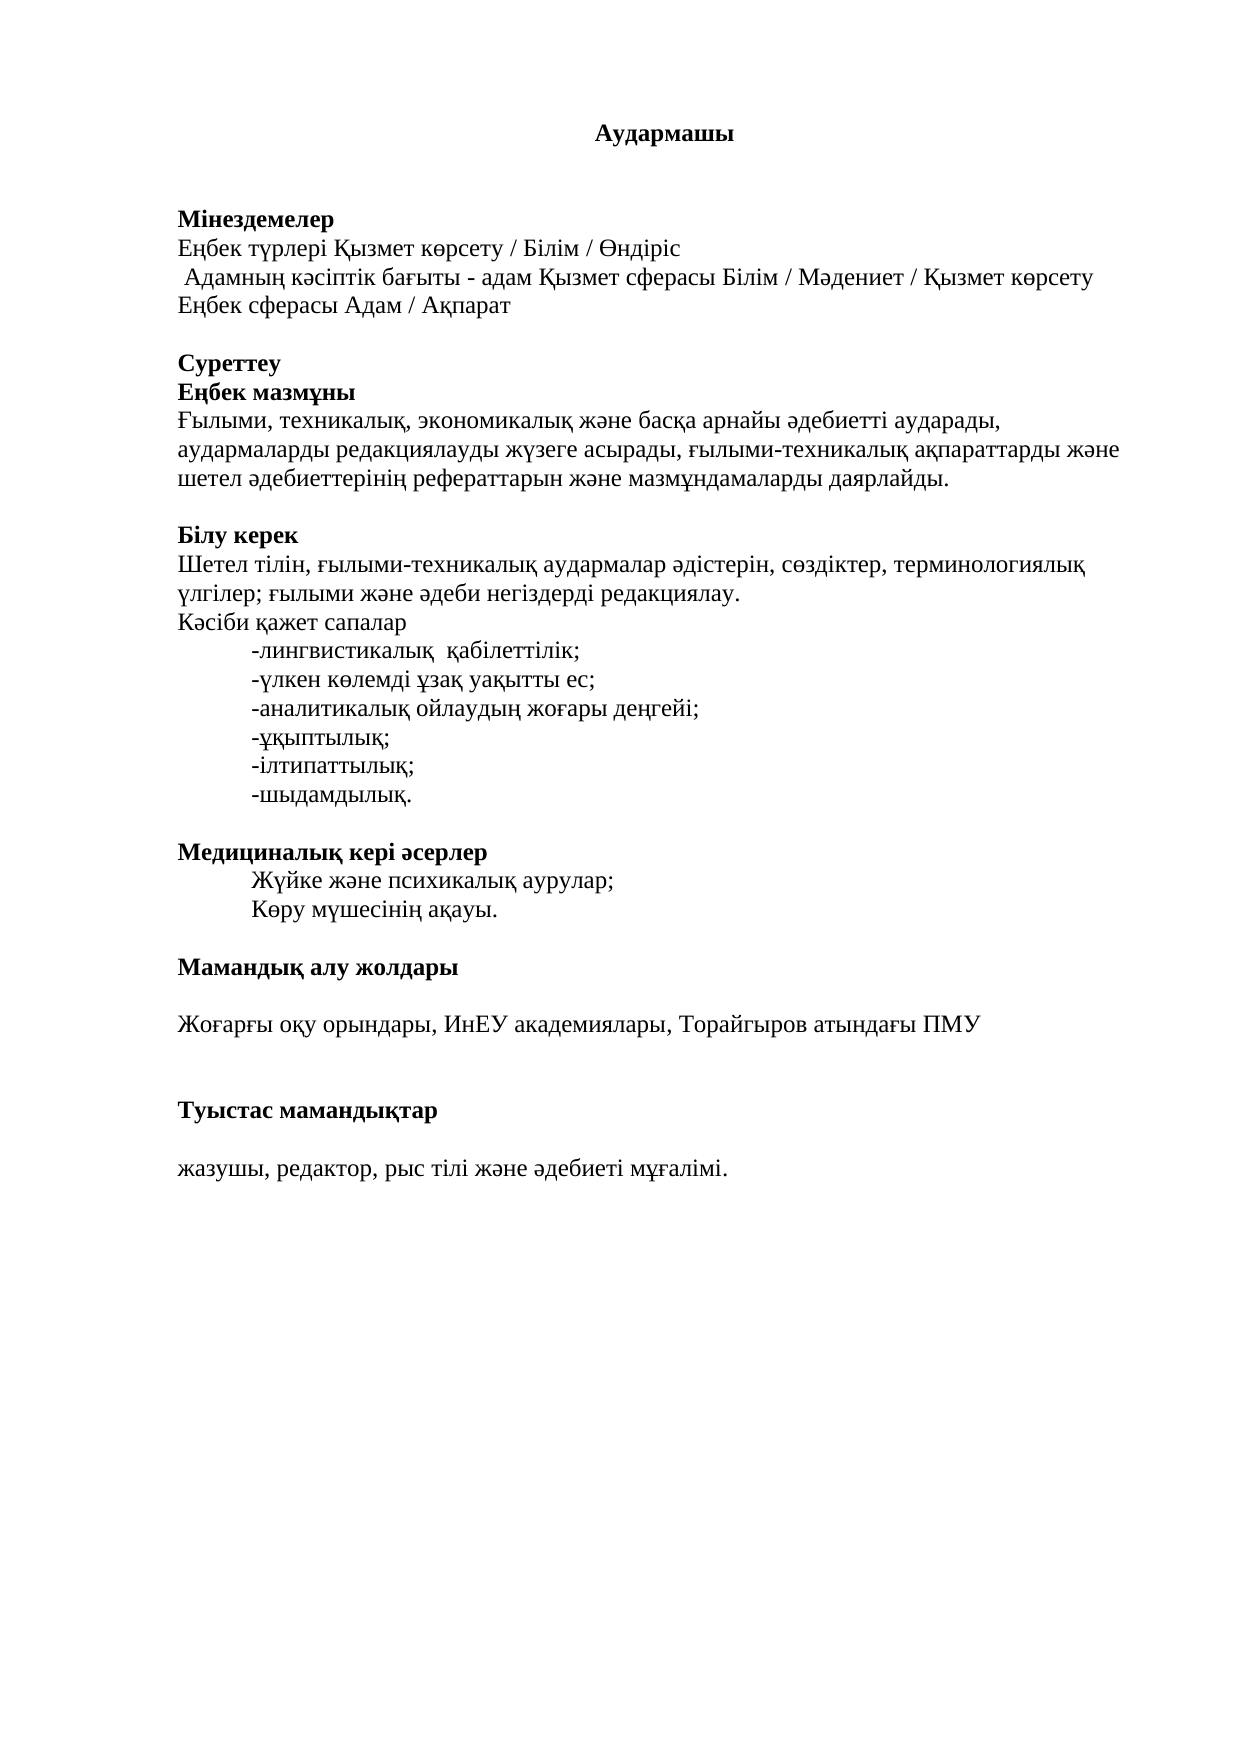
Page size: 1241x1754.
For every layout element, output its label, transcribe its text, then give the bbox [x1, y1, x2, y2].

subtitle Медициналық кері әсерлер [177, 837, 1152, 866]
text -лингвистикалық қабілеттілік; [251, 636, 1152, 664]
text -шыдамдылық. [251, 779, 1152, 808]
text Шетел тілін, ғылыми-техникалық аудармалар әдістерін, сөздіктер, терминологиялық үлгілер; ғылыми және әдеби негіздерді редакциялау. [177, 549, 1152, 607]
text жазушы, редактор, рыс тілі және әдебиеті мұғалімі. [177, 1153, 1152, 1182]
subtitle Туыстас мамандықтар [177, 1096, 1152, 1124]
text Кәсіби қажет сапалар [177, 607, 1152, 636]
text -аналитикалық ойлаудың жоғары деңгейі; [251, 693, 1152, 722]
subtitle Аудармашы [177, 118, 1152, 147]
text -үлкен көлемді ұзақ уақытты ес; [251, 664, 1152, 693]
text Еңбек мазмұны [177, 377, 1152, 406]
subtitle Білу керек [177, 521, 1152, 549]
text -ілтипаттылық; [251, 751, 1152, 779]
text Суреттеу [177, 348, 1152, 377]
text Көру мүшесінің ақауы. [251, 894, 1152, 923]
text Еңбек түрлері Қызмет көрсету / Білім / Өндіріс [177, 233, 1152, 262]
text -ұқыптылық; [251, 722, 1152, 751]
text Мамандық алу жолдары [177, 952, 1152, 981]
text Жоғарғы оқу орындары, ИнЕУ академиялары, Торайгыров атындағы ПМУ [177, 1009, 1152, 1038]
text Адамның кәсіптік бағыты - адам Қызмет сферасы Білім / Мәдениет / Қызмет көрсету Еңбек сферасы Адам / Ақпарат [177, 262, 1152, 319]
text Ғылыми, техникалық, экономикалық және басқа арнайы әдебиетті аударады, аудармаларды редакциялауды жүзеге асырады, ғылыми-техникалық ақпараттарды және шетел әдебиеттерінің рефераттарын және мазмұндамаларды даярлайды. [177, 406, 1152, 492]
subtitle Мінездемелер [177, 204, 1152, 233]
text Жүйке және психикалық аурулар; [251, 866, 1152, 894]
